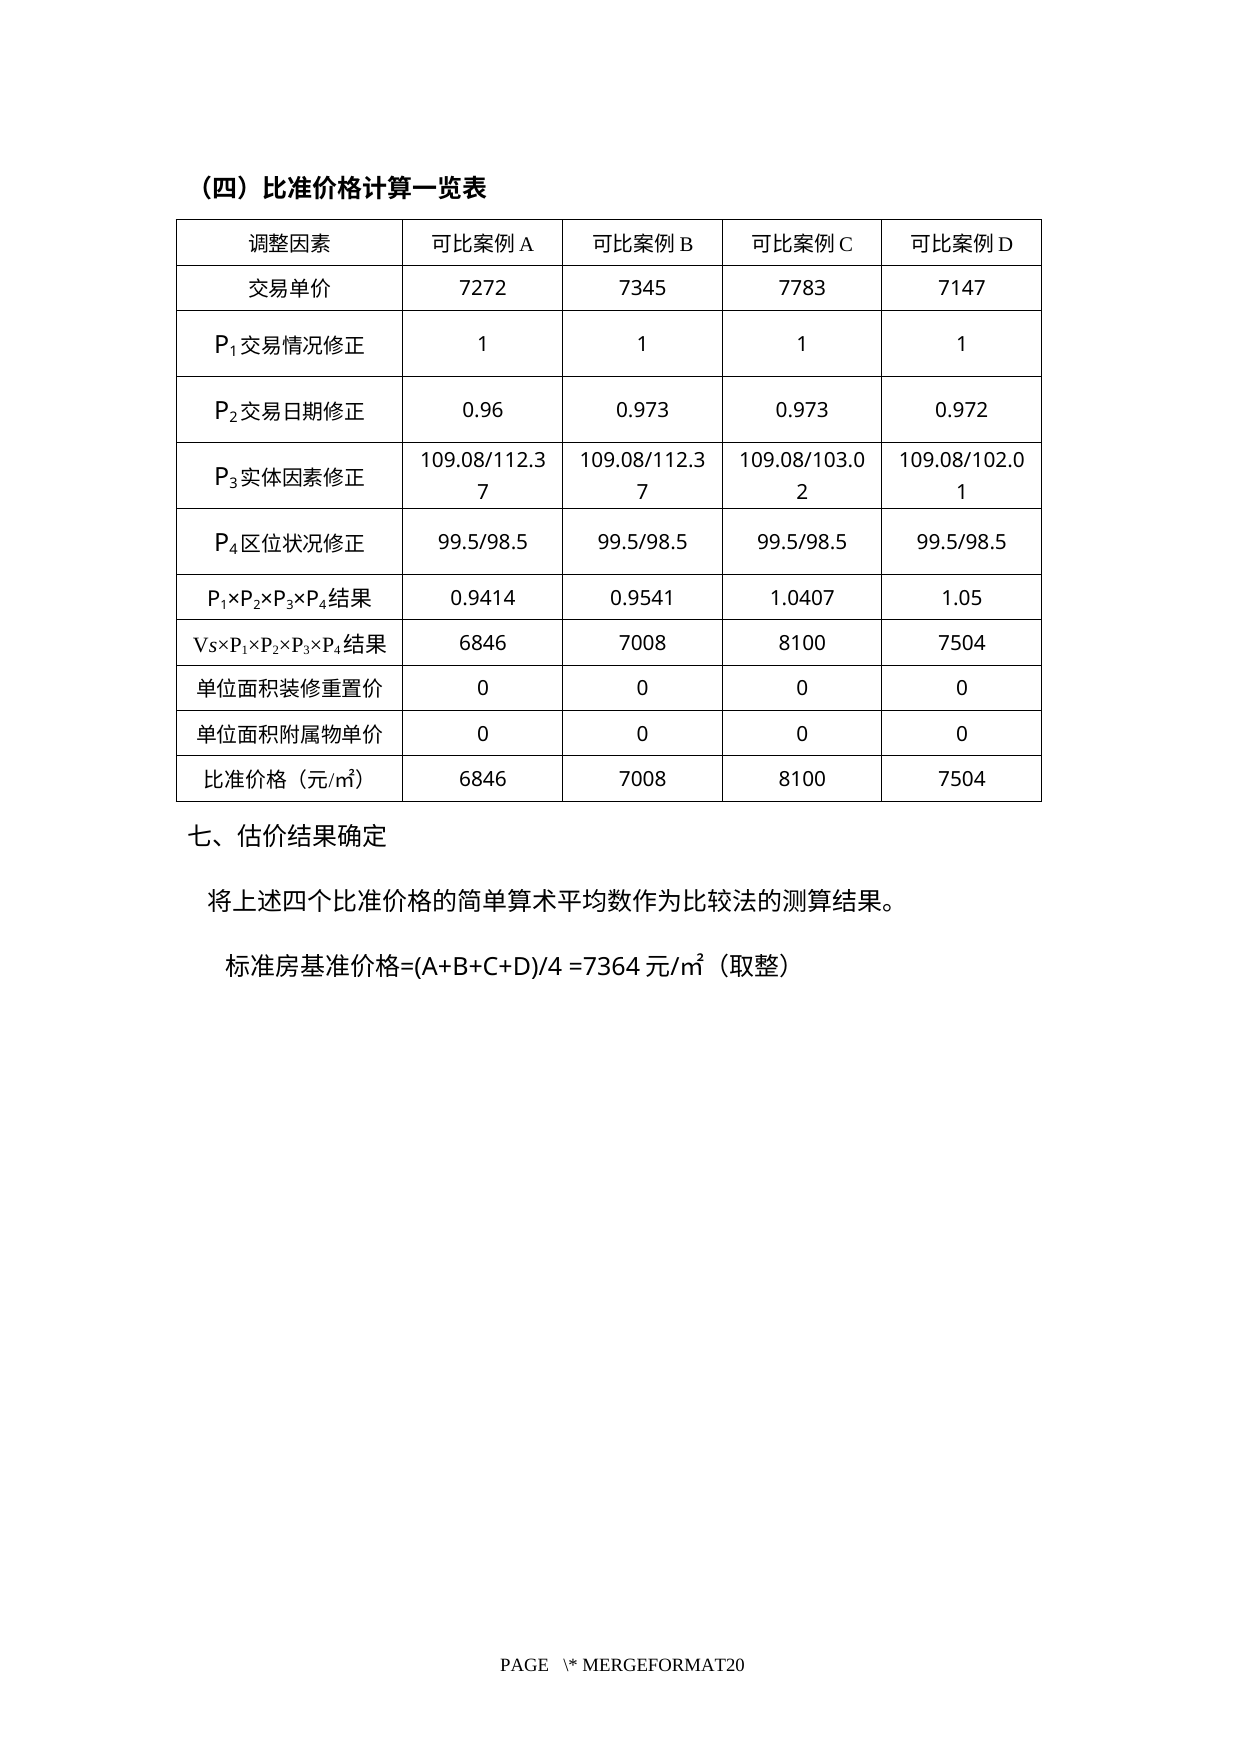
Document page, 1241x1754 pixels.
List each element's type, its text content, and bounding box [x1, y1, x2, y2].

table_header 可比案例C [723, 220, 881, 264]
table_cell 7147 [882, 266, 1041, 310]
table_cell 0 [882, 711, 1041, 755]
table_cell 109.08/112.37 [563, 443, 722, 508]
table_cell 99.5/98.5 [882, 509, 1041, 574]
table_cell 6846 [403, 756, 562, 801]
table_cell 7504 [882, 620, 1041, 665]
table_header 调整因素 [177, 220, 402, 264]
text 标准房基准价格=(A+B+C+D)/4 =7364元/㎡（取整） [187, 932, 1053, 997]
table_cell 0.973 [723, 377, 881, 442]
text 七、估价结果确定 [187, 802, 1053, 867]
table_cell P4区位状况修正 [177, 509, 402, 574]
table_cell 0 [563, 666, 722, 710]
table_cell 1 [882, 311, 1041, 376]
table_cell 1 [563, 311, 722, 376]
table_cell 7272 [403, 266, 562, 310]
table_cell 99.5/98.5 [403, 509, 562, 574]
table_cell 8100 [723, 756, 881, 801]
table_cell 1.0407 [723, 575, 881, 619]
table_cell 109.08/112.37 [403, 443, 562, 508]
table_cell 99.5/98.5 [723, 509, 881, 574]
table_cell 0.9541 [563, 575, 722, 619]
table_cell 1 [403, 311, 562, 376]
table_cell 比准价格（元/㎡） [177, 756, 402, 801]
table_cell 0 [723, 666, 881, 710]
table_cell 0 [723, 711, 881, 755]
table_cell P1×P2×P3×P4结果 [177, 575, 402, 619]
table_cell P3实体因素修正 [177, 443, 402, 508]
text （四）比准价格计算一览表 [187, 154, 1053, 219]
table_cell 1 [723, 311, 881, 376]
table_cell 0.96 [403, 377, 562, 442]
table_header 可比案例A [403, 220, 562, 264]
table_cell 7504 [882, 756, 1041, 801]
table_cell 单位面积装修重置价 [177, 666, 402, 710]
table_cell 7783 [723, 266, 881, 310]
table_cell 0.973 [563, 377, 722, 442]
table_header 可比案例D [882, 220, 1041, 264]
table_cell 0 [563, 711, 722, 755]
table_cell P1交易情况修正 [177, 311, 402, 376]
table_cell 0 [882, 666, 1041, 710]
table_cell 7008 [563, 620, 722, 665]
table_cell 0 [403, 711, 562, 755]
table_cell 6846 [403, 620, 562, 665]
table_cell 单位面积附属物单价 [177, 711, 402, 755]
table_cell 109.08/102.01 [882, 443, 1041, 508]
table_cell 7008 [563, 756, 722, 801]
table_cell 交易单价 [177, 266, 402, 310]
table_cell P2交易日期修正 [177, 377, 402, 442]
table_cell 1.05 [882, 575, 1041, 619]
table_cell 109.08/103.02 [723, 443, 881, 508]
table_cell 0 [403, 666, 562, 710]
table_cell 99.5/98.5 [563, 509, 722, 574]
table_cell 0.9414 [403, 575, 562, 619]
table_cell 0.972 [882, 377, 1041, 442]
table_cell 8100 [723, 620, 881, 665]
table_cell Vs×P1×P2×P3×P4结果 [177, 620, 402, 665]
table_header 可比案例B [563, 220, 722, 264]
table_cell 7345 [563, 266, 722, 310]
text 将上述四个比准价格的简单算术平均数作为比较法的测算结果。 [187, 867, 1053, 932]
